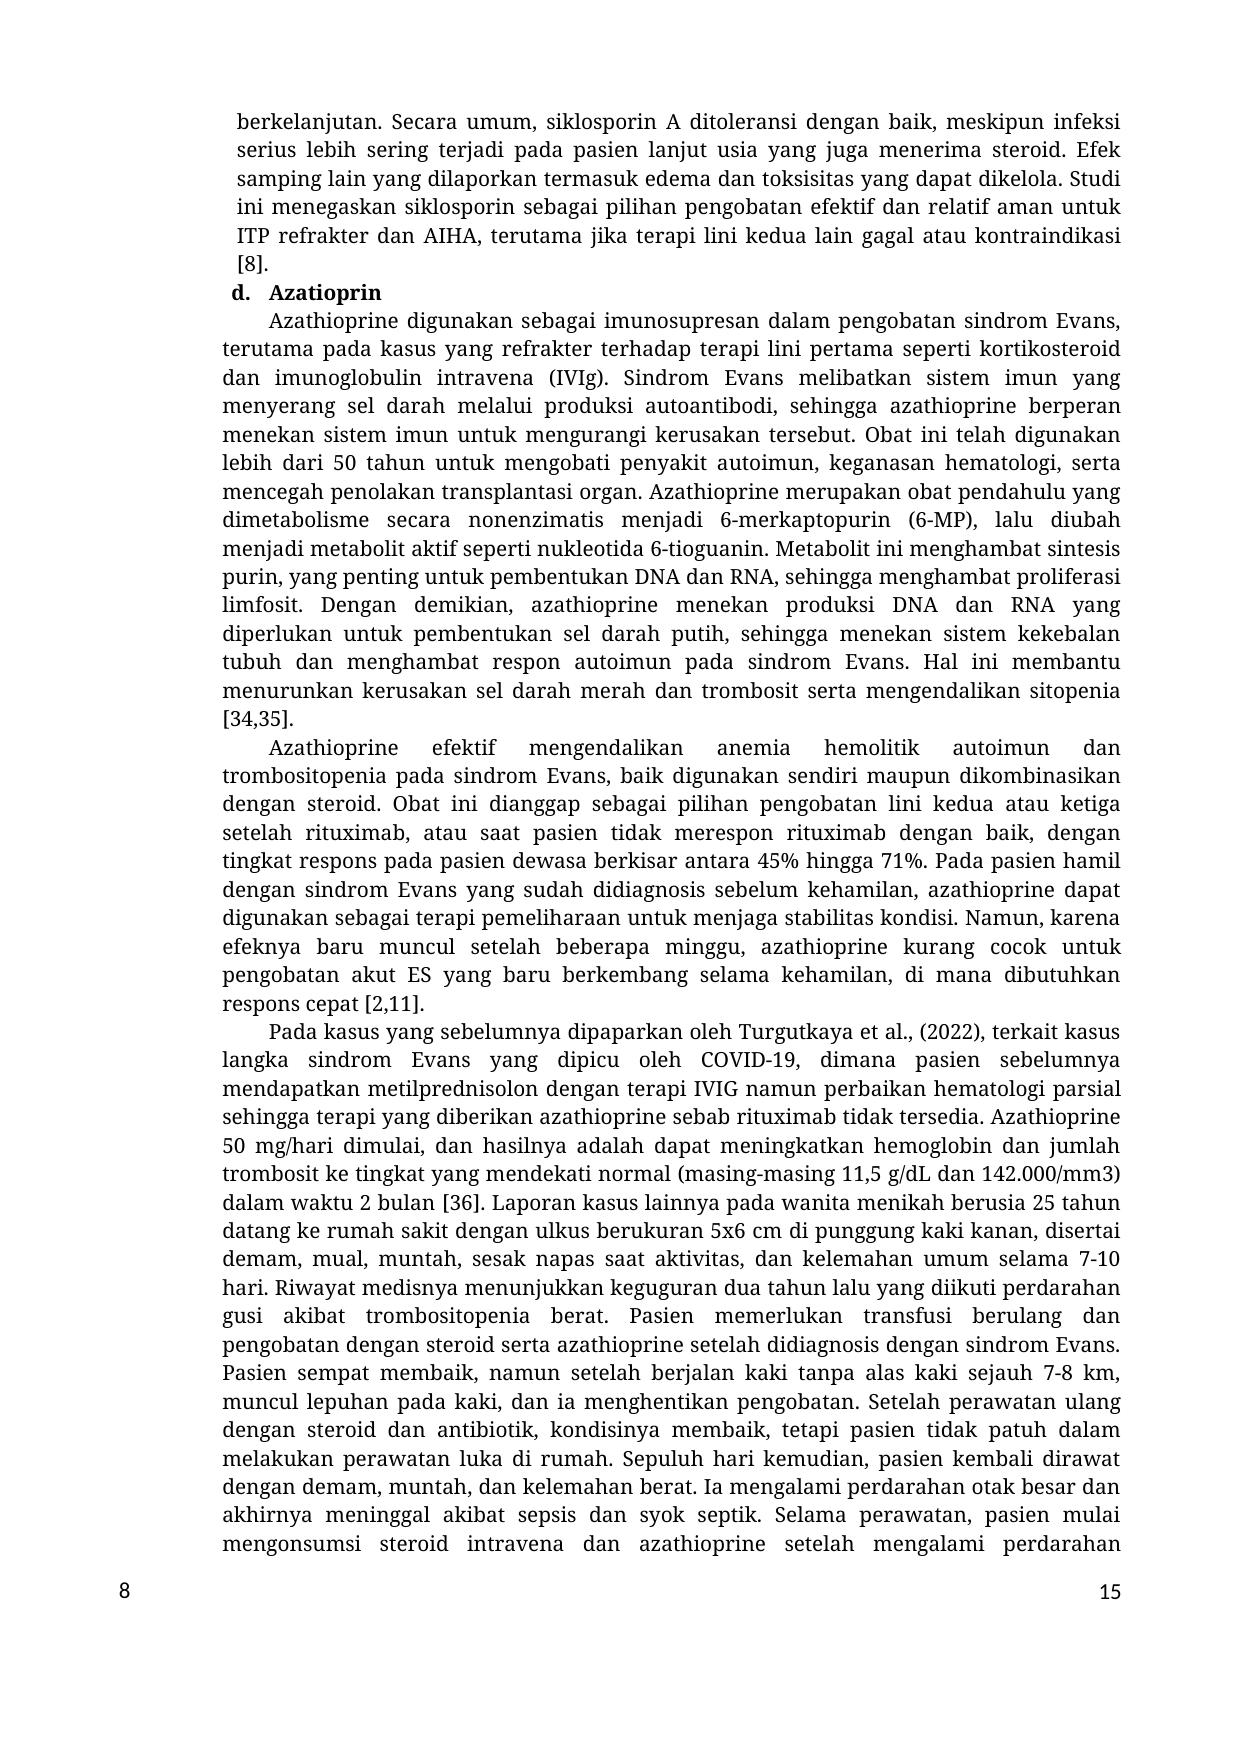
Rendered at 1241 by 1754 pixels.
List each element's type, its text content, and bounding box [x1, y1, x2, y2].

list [222, 1017, 1122, 1557]
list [237, 107, 1122, 278]
list Azathioprine efektif mengendalikan anemia hemolitik autoimun dan trombositopenia pada sindrom Evans, baik digunakan sendiri maupun dikombinasikan dengan steroid. Obat ini dianggap sebagai pilihan pengobatan lini kedua atau ketiga setelah rituximab, atau saat pasien tidak merespon rituximab dengan baik, dengan tingkat respons pada pasien dewasa berkisar antara 45% hingga 71%. Pada pasien hamil dengan sindrom Evans yang sudah didiagnosis sebelum kehamilan, azathioprine dapat digunakan sebagai terapi pemeliharaan untuk menjaga stabilitas kondisi. Namun, karena efeknya baru muncul setelah beberapa minggu, azathioprine kurang cocok untuk pengobatan akut ES yang baru berkembang selama kehamilan, di mana dibutuhkan respons cepat [2,11]. [222, 733, 1122, 1017]
list Azatioprin [231, 278, 1122, 306]
list Azathioprine digunakan sebagai imunosupresan dalam pengobatan sindrom Evans, terutama pada kasus yang refrakter terhadap terapi lini pertama seperti kortikosteroid dan imunoglobulin intravena (IVIg). Sindrom Evans melibatkan sistem imun yang menyerang sel darah melalui produksi autoantibodi, sehingga azathioprine berperan menekan sistem imun untuk mengurangi kerusakan tersebut. Obat ini telah digunakan lebih dari 50 tahun untuk mengobati penyakit autoimun, keganasan hematologi, serta mencegah penolakan transplantasi organ. Azathioprine merupakan obat pendahulu yang dimetabolisme secara nonenzimatis menjadi 6-merkaptopurin (6-MP), lalu diubah menjadi metabolit aktif seperti nukleotida 6-tioguanin. Metabolit ini menghambat sintesis purin, yang penting untuk pembentukan DNA dan RNA, sehingga menghambat proliferasi limfosit. Dengan demikian, azathioprine menekan produksi DNA dan RNA yang diperlukan untuk pembentukan sel darah putih, sehingga menekan sistem kekebalan tubuh dan menghambat respon autoimun pada sindrom Evans. Hal ini membantu menurunkan kerusakan sel darah merah dan trombosit serta mengendalikan sitopenia [34,35]. [222, 306, 1122, 733]
